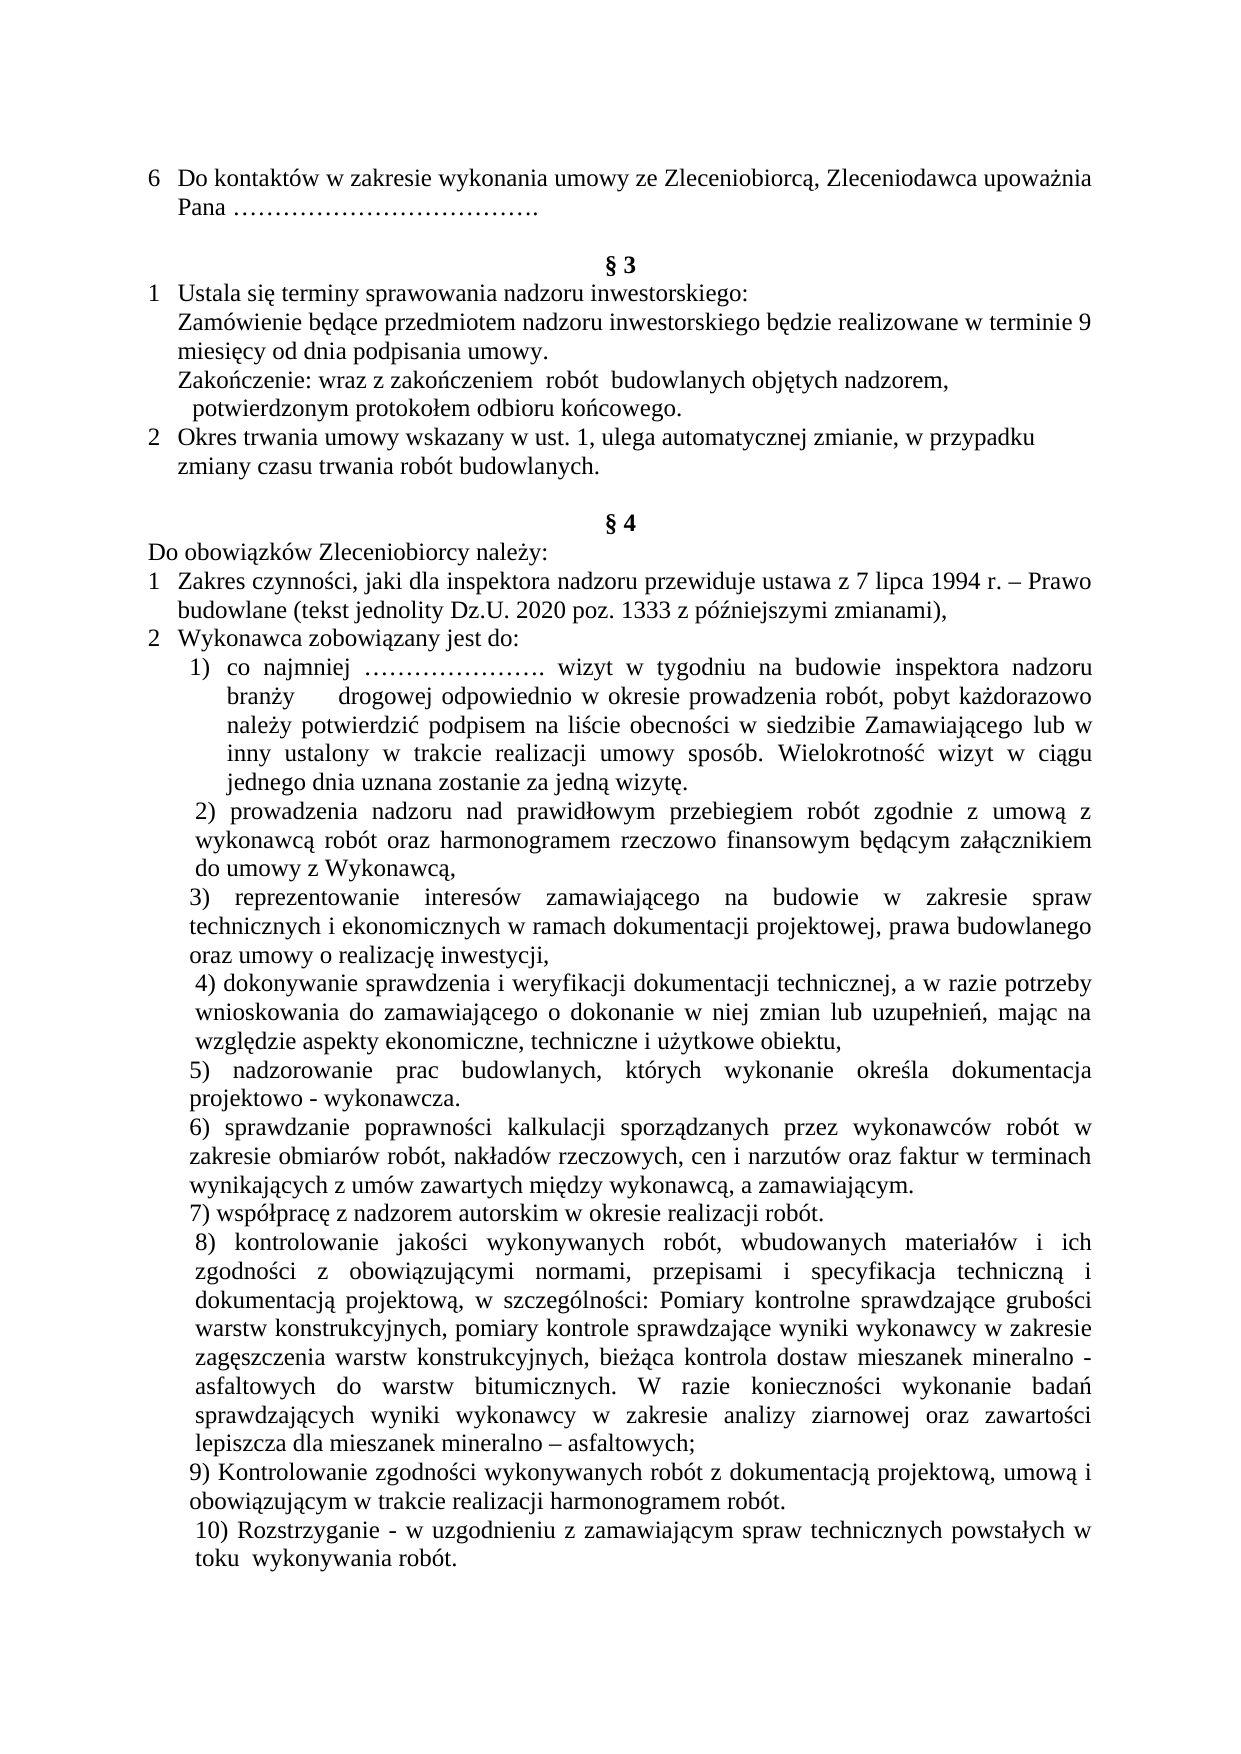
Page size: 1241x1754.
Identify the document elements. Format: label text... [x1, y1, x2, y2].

text 4) dokonywanie sprawdzenia i weryfikacji dokumentacji technicznej, a w razie potrzeby wnioskowania do zamawiającego o dokonanie w niej zmian lub uzupełnień, mając na względzie aspekty ekonomiczne, techniczne i użytkowe obiektu, [195, 968, 1092, 1055]
text 5) nadzorowanie prac budowlanych, których wykonanie określa dokumentacja projektowo - wykonawcza. [189, 1055, 1092, 1112]
text 10) Rozstrzyganie - w uzgodnieniu z zamawiającym spraw technicznych powstałych w toku wykonywania robót. [195, 1515, 1092, 1572]
text 8) kontrolowanie jakości wykonywanych robót, wbudowanych materiałów i ich zgodności z obowiązującymi normami, przepisami i specyfikacja techniczną i dokumentacją projektową, w szczególności: Pomiary kontrolne sprawdzające grubości warstw konstrukcyjnych, pomiary kontrole sprawdzające wyniki wykonawcy w zakresie zagęszczenia warstw konstrukcyjnych, bieżąca kontrola dostaw mieszanek mineralno - asfaltowych do warstw bitumicznych. W razie konieczności wykonanie badań sprawdzających wyniki wykonawcy w zakresie analizy ziarnowej oraz zawartości lepiszcza dla mieszanek mineralno – asfaltowych; [195, 1227, 1092, 1457]
text 9) Kontrolowanie zgodności wykonywanych robót z dokumentacją projektową, umową i obowiązującym w trakcie realizacji harmonogramem robót. [189, 1457, 1092, 1515]
text 7) współpracę z nadzorem autorskim w okresie realizacji robót. [189, 1198, 1092, 1227]
list Zakres czynności, jaki dla inspektora nadzoru przewiduje ustawa z 7 lipca 1994 r. – Prawo budowlane (tekst jednolity Dz.U. 2020 poz. 1333 z późniejszymi zmianami), [148, 566, 1092, 623]
list 2) prowadzenia nadzoru nad prawidłowym przebiegiem robót zgodnie z umową z wykonawcą robót oraz harmonogramem rzeczowo finansowym będącym załącznikiem do umowy z Wykonawcą, [195, 796, 1092, 882]
list co najmniej …………………. wizyt w tygodniu na budowie inspektora nadzoru branży drogowej odpowiednio w okresie prowadzenia robót, pobyt każdorazowo należy potwierdzić podpisem na liście obecności w siedzibie Zamawiającego lub w inny ustalony w trakcie realizacji umowy sposób. Wielokrotność wizyt w ciągu jednego dnia uznana zostanie za jedną wizytę. [189, 652, 1092, 796]
text Zamówienie będące przedmiotem nadzoru inwestorskiego będzie realizowane w terminie 9 miesięcy od dnia podpisania umowy. [177, 307, 1092, 365]
text Zakończenie: wraz z zakończeniem robót budowlanych objętych nadzorem, potwierdzonym protokołem odbioru końcowego. [177, 365, 1092, 422]
text § 3 [148, 250, 1092, 278]
text 3) reprezentowanie interesów zamawiającego na budowie w zakresie spraw technicznych i ekonomicznych w ramach dokumentacji projektowej, prawa budowlanego oraz umowy o realizację inwestycji, [189, 882, 1092, 968]
list Do kontaktów w zakresie wykonania umowy ze Zleceniobiorcą, Zleceniodawca upoważnia Pana ………………………………. [148, 163, 1092, 221]
text § 4 [148, 508, 1092, 537]
text Do obowiązków Zleceniobiorcy należy: [148, 537, 1092, 566]
list Okres trwania umowy wskazany w ust. 1, ulega automatycznej zmianie, w przypadku zmiany czasu trwania robót budowlanych. [148, 422, 1092, 480]
list Wykonawca zobowiązany jest do: [148, 623, 1092, 652]
list Ustala się terminy sprawowania nadzoru inwestorskiego: [148, 278, 1092, 307]
text 6) sprawdzanie poprawności kalkulacji sporządzanych przez wykonawców robót w zakresie obmiarów robót, nakładów rzeczowych, cen i narzutów oraz faktur w terminach wynikających z umów zawartych między wykonawcą, a zamawiającym. [189, 1112, 1092, 1198]
